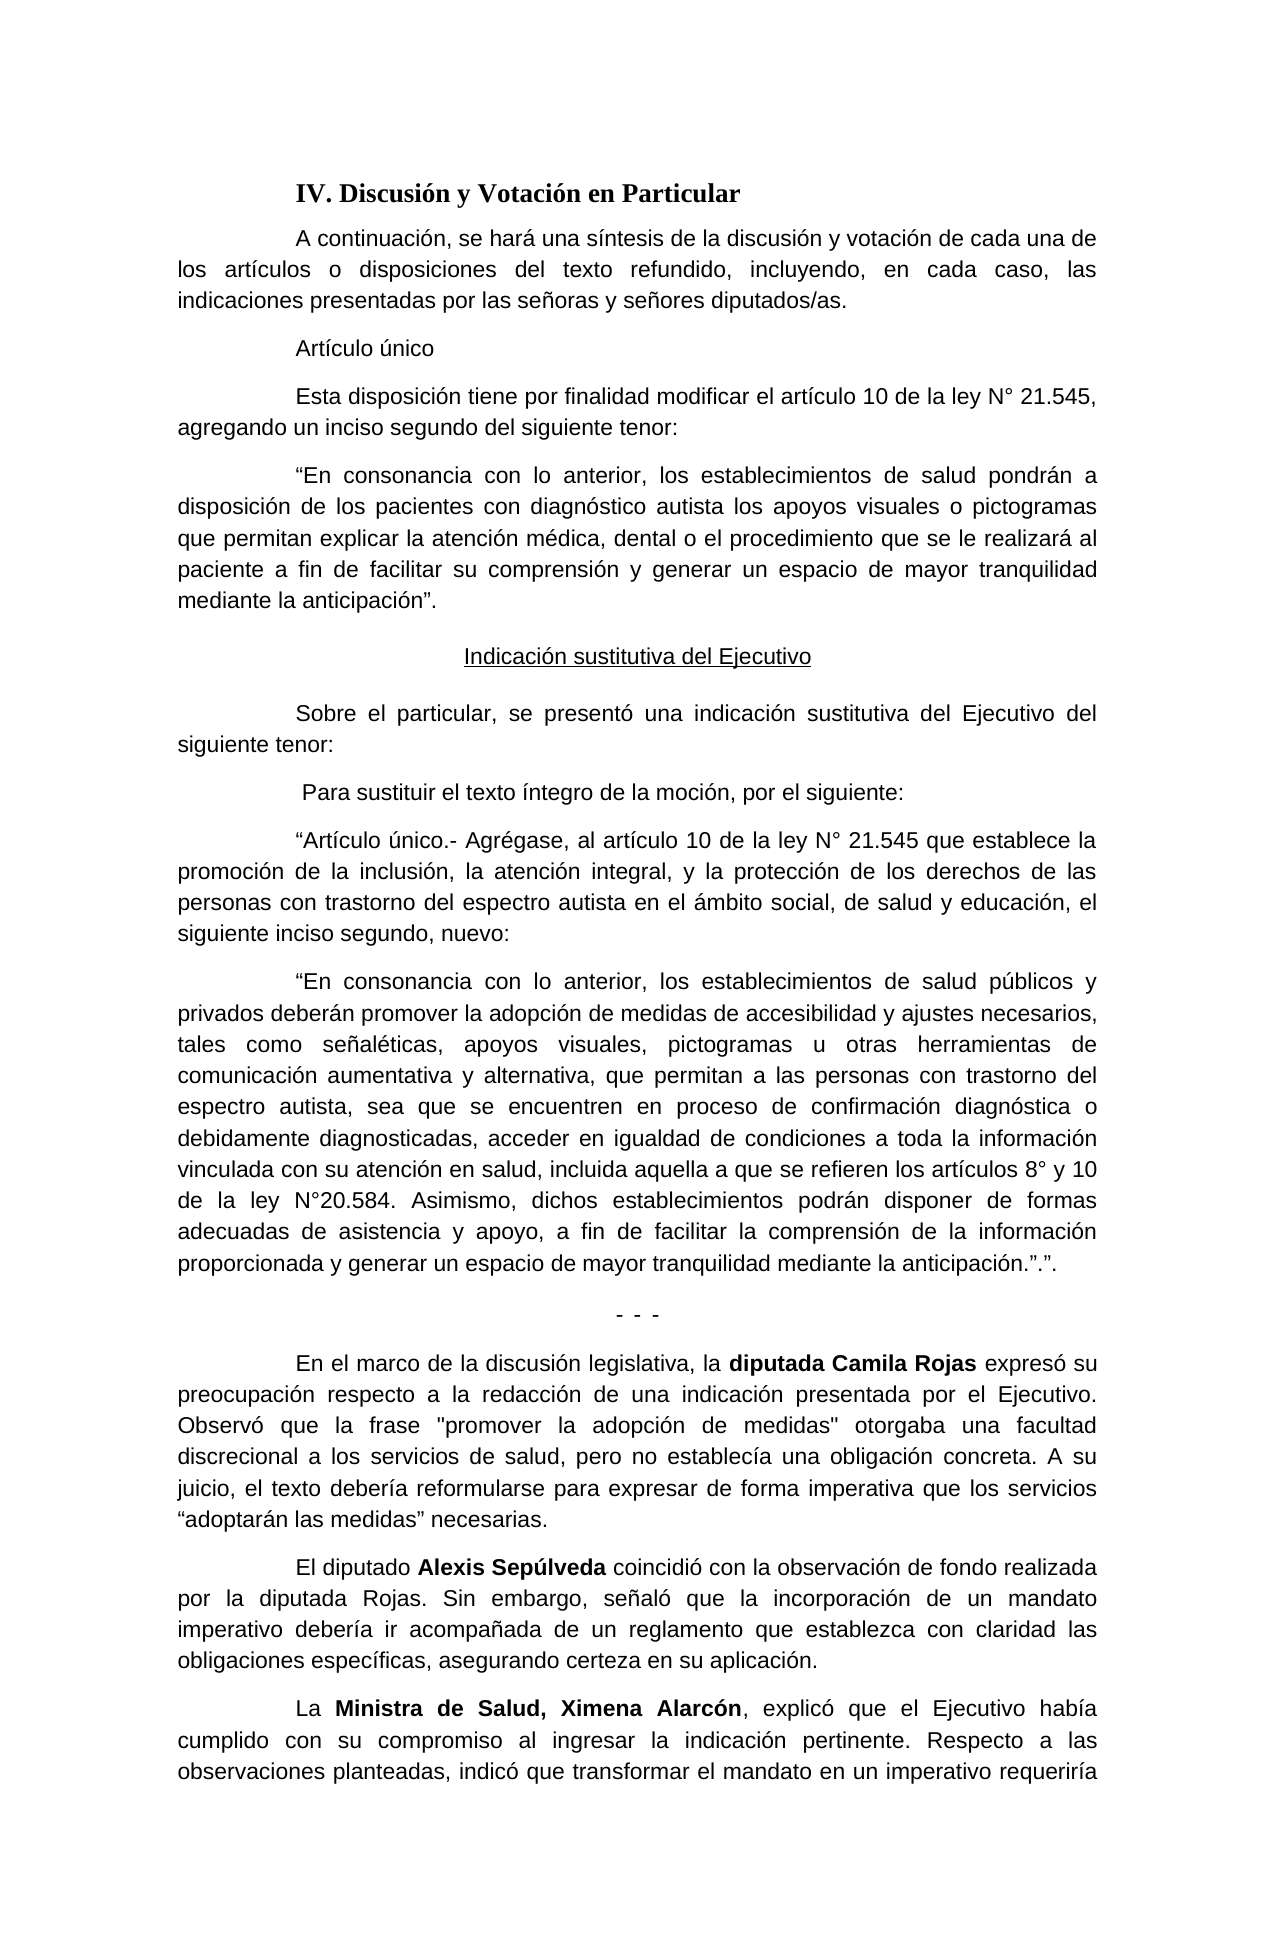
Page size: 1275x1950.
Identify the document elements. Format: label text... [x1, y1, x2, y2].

text --- [177, 1294, 1098, 1329]
subtitle IV. Discusión y Votación en Particular [177, 177, 1098, 208]
text “Artículo único.- Agrégase, al artículo 10 de la ley N° 21.545 que establece la promoción de la inclusión, la atención integral, y la protección de los derechos de las personas con trastorno del espectro autista en el ámbito social, de salud y educación, el siguiente inciso segundo, nuevo: [177, 823, 1098, 948]
text “En consonancia con lo anterior, los establecimientos de salud públicos y privados deberán promover la adopción de medidas de accesibilidad y ajustes necesarios, tales como señaléticas, apoyos visuales, pictogramas u otras herramientas de comunicación aumentativa y alternativa, que permitan a las personas con trastorno del espectro autista, sea que se encuentren en proceso de confirmación diagnóstica o debidamente diagnosticadas, acceder en igualdad de condiciones a toda la información vinculada con su atención en salud, incluida aquella a que se refieren los artículos 8° y 10 de la ley N°20.584. Asimismo, dichos establecimientos podrán disponer de formas adecuadas de asistencia y apoyo, a fin de facilitar la comprensión de la información proporcionada y generar un espacio de mayor tranquilidad mediante la anticipación.”.”. [177, 965, 1098, 1277]
text El diputado Alexis Sepúlveda coincidió con la observación de fondo realizada por la diputada Rojas. Sin embargo, señaló que la incorporación de un mandato imperativo debería ir acompañada de un reglamento que establezca con claridad las obligaciones específicas, asegurando certeza en su aplicación. [177, 1550, 1098, 1675]
text Esta disposición tiene por finalidad modificar el artículo 10 de la ley N° 21.545, agregando un inciso segundo del siguiente tenor: [177, 379, 1098, 442]
text Artículo único [177, 331, 1098, 363]
text “En consonancia con lo anterior, los establecimientos de salud pondrán a disposición de los pacientes con diagnóstico autista los apoyos visuales o pictogramas que permitan explicar la atención médica, dental o el procedimiento que se le realizará al paciente a fin de facilitar su comprensión y generar un espacio de mayor tranquilidad mediante la anticipación”. [177, 458, 1098, 615]
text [177, 1692, 1098, 1786]
text Sobre el particular, se presentó una indicación sustitutiva del Ejecutivo del siguiente tenor: [177, 696, 1098, 758]
subtitle Indicación sustitutiva del Ejecutivo [177, 640, 1098, 671]
text Para sustituir el texto íntegro de la moción, por el siguiente: [177, 775, 1098, 806]
text En el marco de la discusión legislativa, la diputada Camila Rojas expresó su preocupación respecto a la redacción de una indicación presentada por el Ejecutivo. Observó que la frase "promover la adopción de medidas" otorgaba una facultad discrecional a los servicios de salud, pero no establecía una obligación concreta. A su juicio, el texto debería reformularse para expresar de forma imperativa que los servicios “adoptarán las medidas” necesarias. [177, 1346, 1098, 1533]
text A continuación, se hará una síntesis de la discusión y votación de cada una de los artículos o disposiciones del texto refundido, incluyendo, en cada caso, las indicaciones presentadas por las señoras y señores diputados/as. [177, 221, 1098, 315]
